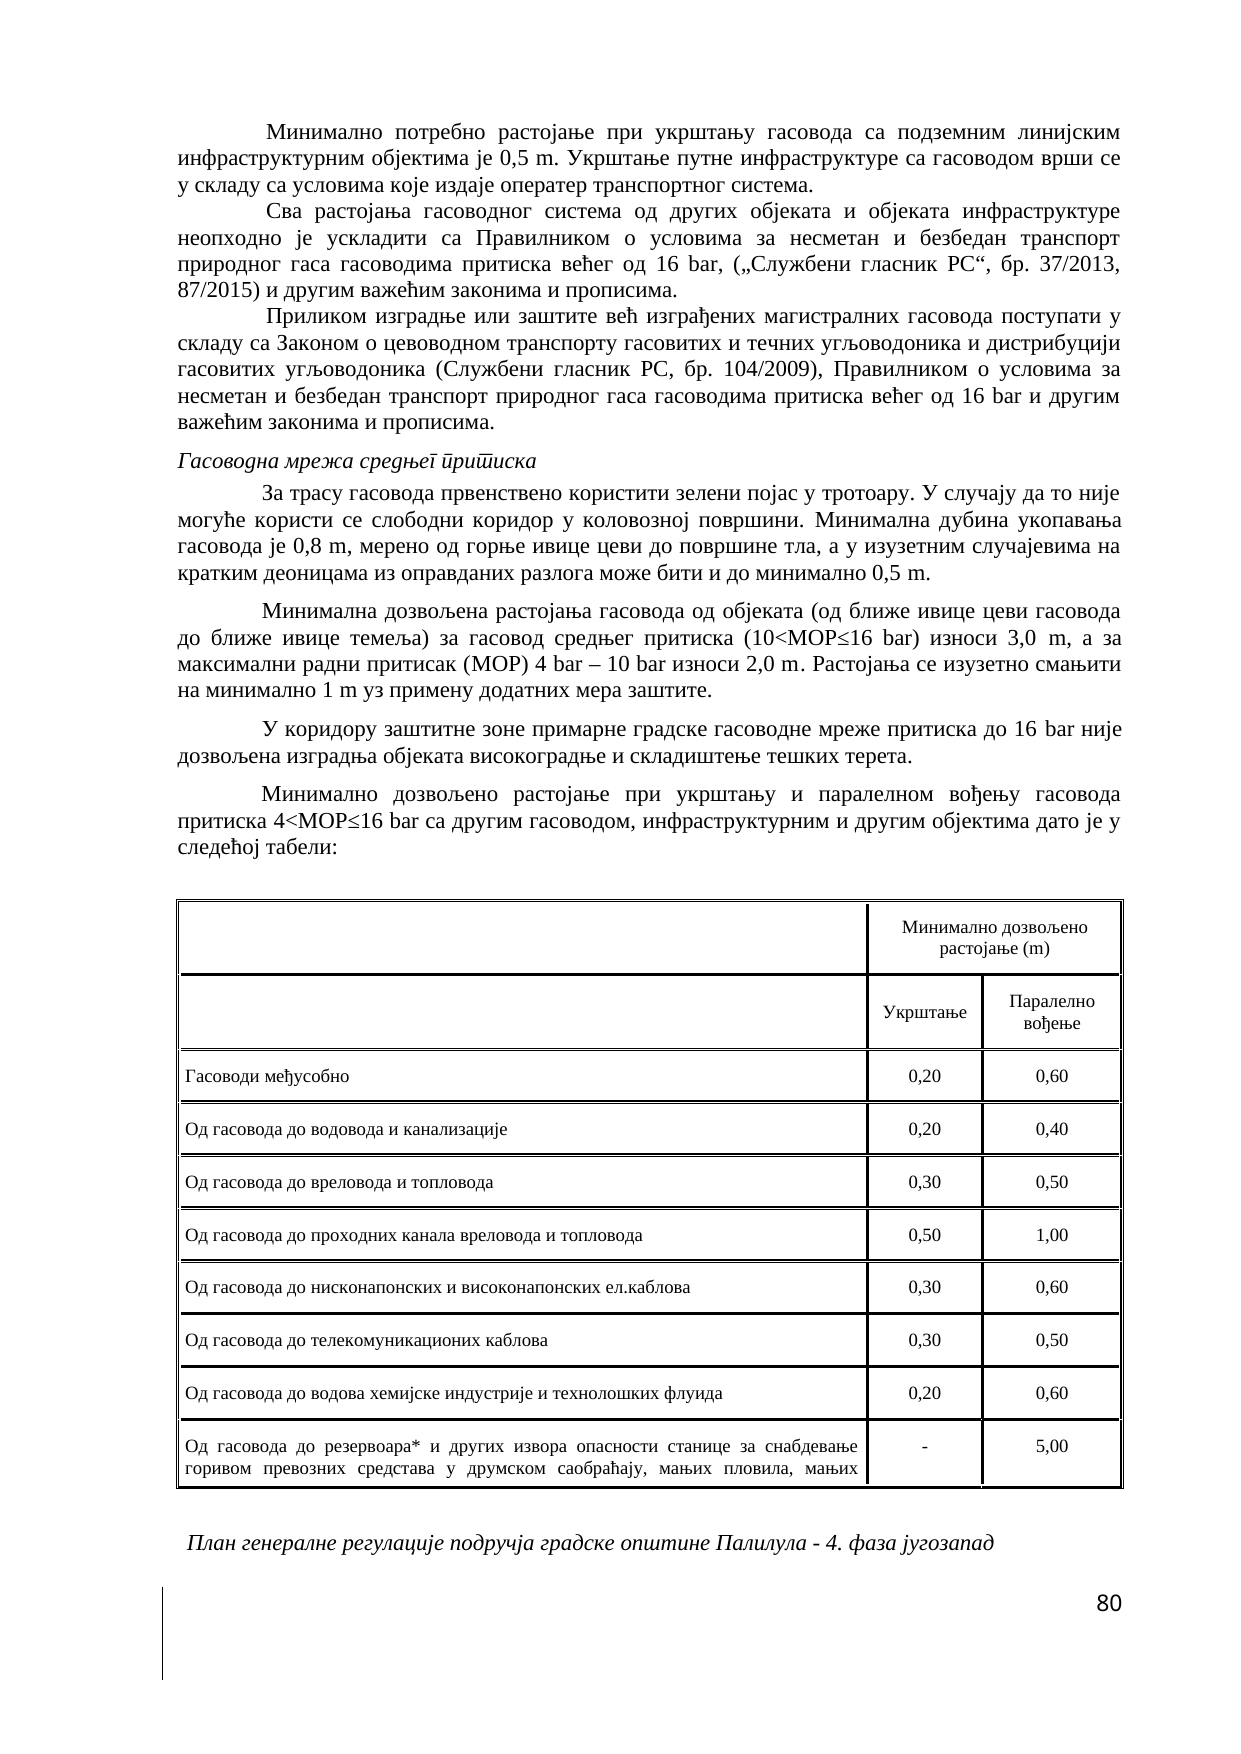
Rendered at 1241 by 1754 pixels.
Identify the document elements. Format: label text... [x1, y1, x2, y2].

table_header Минимално дозвољено растојање (m) [867, 902, 1120, 973]
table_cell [177, 1418, 867, 1486]
table_header [179, 902, 867, 973]
table_cell Од гасовода до водова хемијске индустрије и технолошких флуида [179, 1365, 866, 1418]
table_cell 0,60 [984, 1365, 1120, 1418]
table_cell [177, 973, 866, 1047]
table_cell 0,50 [869, 1210, 981, 1259]
text За трасу гасовода првенствено користити зелени појас у тротоару. У случају да то није могуће користи се слободни коридор у коловозној површини. Минимална дубина укопавања гасовода је 0,8 m, мерено од горње ивице цеви до површине тла, а у изузетним случајевима на кратким деоницама из оправданих разлога може бити и до минимално 0,5 m. [177, 479, 1122, 585]
table_cell 1,00 [984, 1206, 1121, 1259]
text Сва растојања гасоводног система од других објеката и објеката инфраструктуре неопходно је ускладити са Правилником о условима за несметан и безбедан транспорт природног гаса гасоводима притиска већег од 16 bar, („Службени гласник РС“, бр. 37/2013, 87/2015) и другим важећим законима и прописима. [177, 197, 1122, 303]
table_cell 0,30 [869, 1315, 981, 1365]
text Приликом изградње или заштите већ изграђених магистралних гасовода поступати у складу са Законом о цевоводном транспорту гасовитих и течних угљоводоника и дистрибуцији гасовитих угљоводоника (Службени гласник РС, бр. 104/2009), Правилником о условима за несметан и безбедан транспорт природног гаса гасоводима притиска већег од 16 bar и другим важећим законима и прописима. [177, 303, 1122, 434]
table_cell 0,60 [984, 1259, 1121, 1312]
table_cell 0,50 [984, 1312, 1120, 1365]
text Минимално дозвољено растојање при укрштању и паралелном вођењу гасовода притиска 4<MOP≤16 bar са другим гасоводом, инфраструктурним и другим објектима дато је у следећој табели: [177, 781, 1122, 859]
table_cell 0,20 [869, 1368, 981, 1418]
table_cell Од гасовода до водовода и канализације [179, 1100, 866, 1153]
table_cell Од гасовода до нисконапонских и високонапонских ел.каблова [179, 1259, 866, 1312]
table_cell 0,20 [869, 1104, 981, 1153]
table_cell 0,50 [984, 1153, 1121, 1206]
table_cell 5,00 [982, 1418, 1122, 1486]
table_cell Од гасовода до вреловода и топловода [179, 1153, 866, 1206]
text Гасоводна мрежа средњег притиска [177, 447, 1122, 473]
text Минимално потребно растојање при укрштању гасовода са подземним линијским инфраструктурним објектима је 0,5 m. Укрштање путне инфраструктуре са гасоводом врши се у складу са условима које издаје оператер транспортног система. [177, 118, 1122, 197]
table_cell - [867, 1421, 982, 1486]
text У коридору заштитне зоне примарне градске гасоводне мреже притиска до 16 bar није дозвољена изградња објеката високоградње и складиштење тешких терета. [177, 715, 1122, 768]
table_cell 0,40 [984, 1100, 1121, 1153]
table_cell Укрштање [869, 976, 981, 1047]
table_cell Од гасовода до проходних канала вреловода и топловода [179, 1206, 866, 1259]
table_cell 0,30 [869, 1263, 981, 1312]
table_cell Гасоводи међусобно [179, 1048, 866, 1100]
table_cell Од гасовода до телекомуникационих каблова [179, 1312, 866, 1365]
table_cell Паралелно вођење [984, 973, 1122, 1047]
text Минимална дозвољена растојања гасовода од објеката (од ближе ивице цеви гасовода до ближе ивице темеља) за гасовод средњег притиска (10<MOP≤16 bar) износи 3,0 m, а за максимални радни притисак (MOP) 4 bar – 10 bar износи 2,0 m. Растојања се изузетно смањити на минимално 1 m уз примену додатних мера заштите. [177, 597, 1122, 703]
table_cell 0,60 [984, 1048, 1121, 1100]
table_cell 0,30 [869, 1157, 981, 1206]
table_cell 0,20 [869, 1051, 981, 1100]
